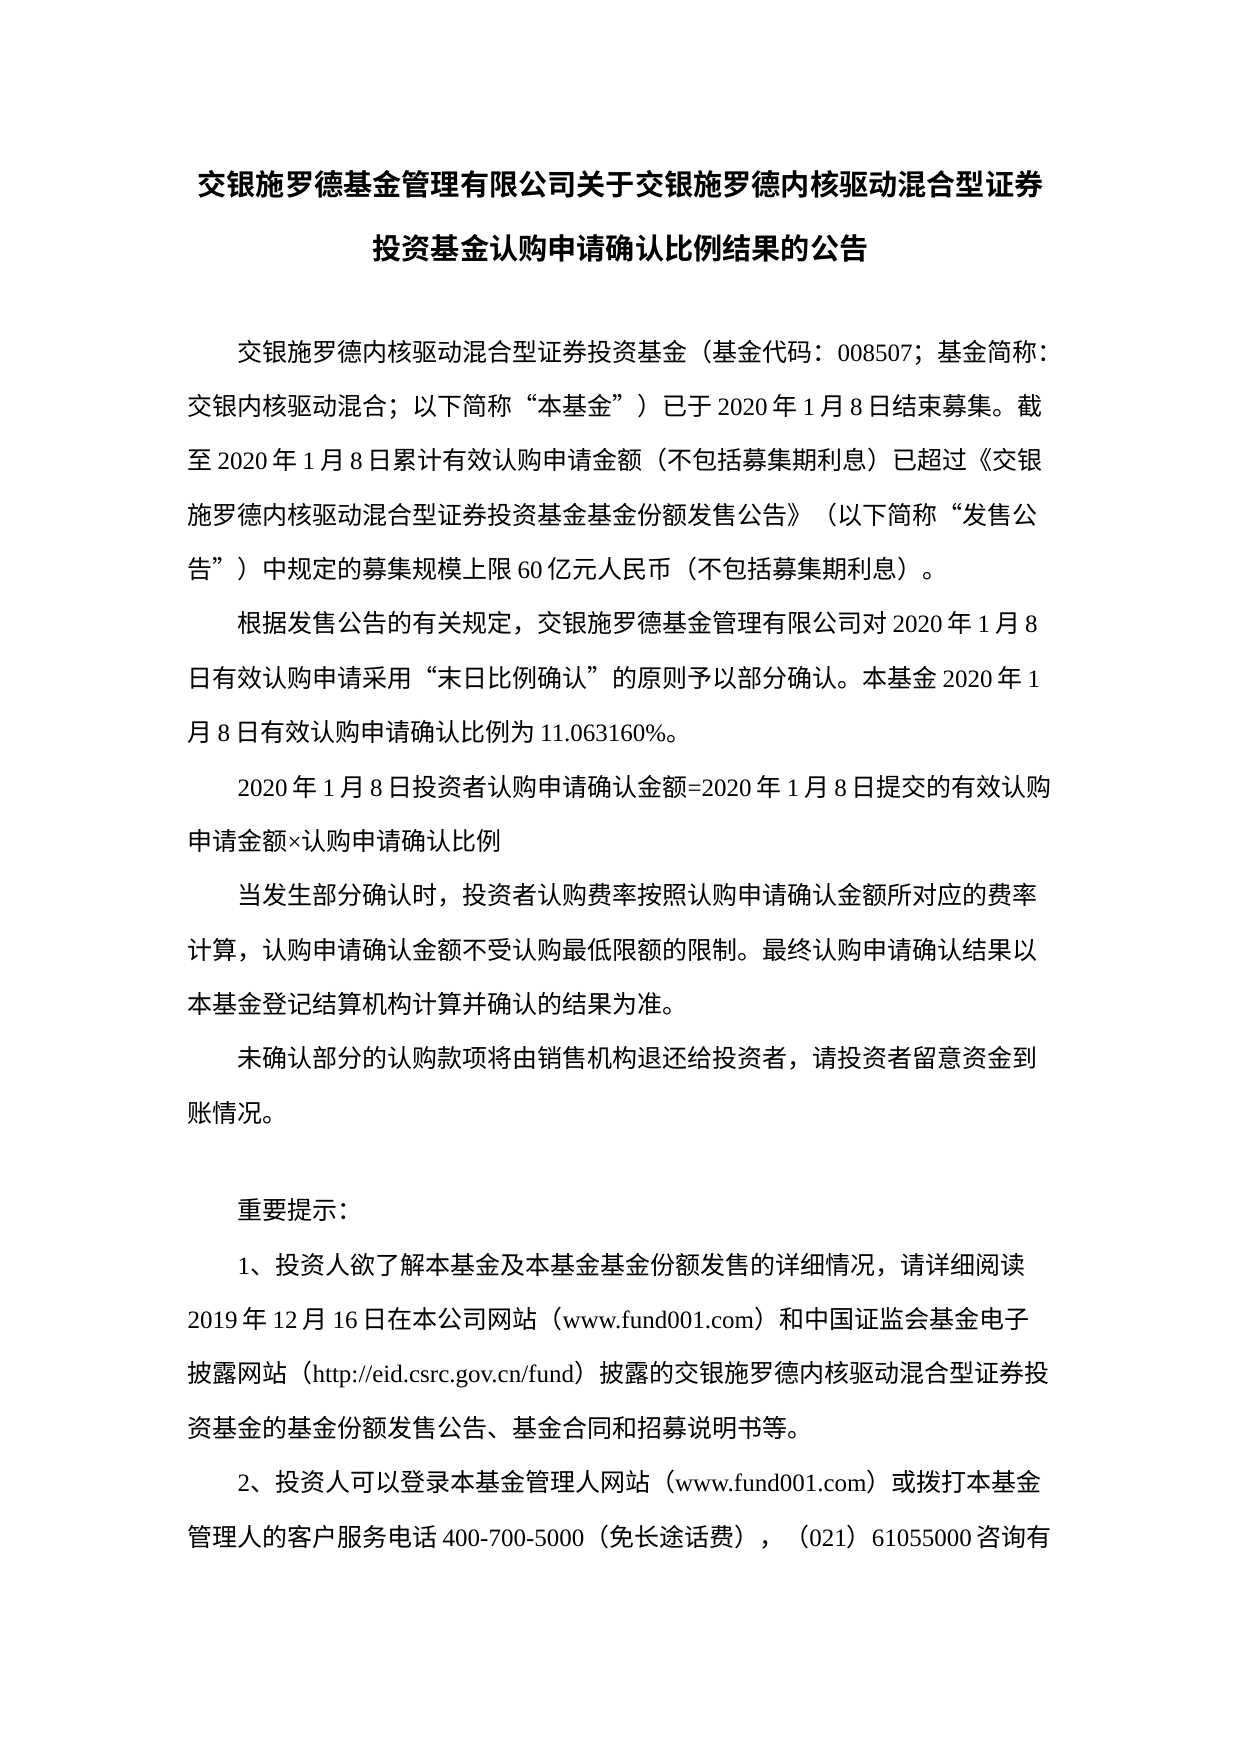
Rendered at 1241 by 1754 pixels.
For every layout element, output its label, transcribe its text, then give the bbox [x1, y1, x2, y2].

text 1、投资人欲了解本基金及本基金基金份额发售的详细情况，请详细阅读2019年12月16日在本公司网站（www.fund001.com）和中国证监会基金电子披露网站（http://eid.csrc.gov.cn/fund）披露的交银施罗德内核驱动混合型证券投资基金的基金份额发售公告、基金合同和招募说明书等。 [187, 1245, 1053, 1444]
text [187, 1463, 1053, 1553]
text 2020年1月8日投资者认购申请确认金额=2020年1月8日提交的有效认购申请金额×认购申请确认比例 [187, 767, 1053, 858]
text 未确认部分的认购款项将由销售机构退还给投资者，请投资者留意资金到账情况。 [187, 1039, 1053, 1129]
text 交银施罗德基金管理有限公司关于交银施罗德内核驱动混合型证券投资基金认购申请确认比例结果的公告 [187, 162, 1053, 268]
text 当发生部分确认时，投资者认购费率按照认购申请确认金额所对应的费率计算，认购申请确认金额不受认购最低限额的限制。最终认购申请确认结果以本基金登记结算机构计算并确认的结果为准。 [187, 876, 1053, 1021]
text 重要提示： [187, 1191, 1053, 1227]
text 根据发售公告的有关规定，交银施罗德基金管理有限公司对2020年1月8日有效认购申请采用“末日比例确认”的原则予以部分确认。本基金2020年1月8日有效认购申请确认比例为11.063160%。 [187, 604, 1053, 749]
text 交银施罗德内核驱动混合型证券投资基金（基金代码：008507；基金简称：交银内核驱动混合；以下简称“本基金”）已于2020年1月8日结束募集。截至2020年1月8日累计有效认购申请金额（不包括募集期利息）已超过《交银施罗德内核驱动混合型证券投资基金基金份额发售公告》（以下简称“发售公告”）中规定的募集规模上限60亿元人民币（不包括募集期利息）。 [187, 332, 1053, 586]
